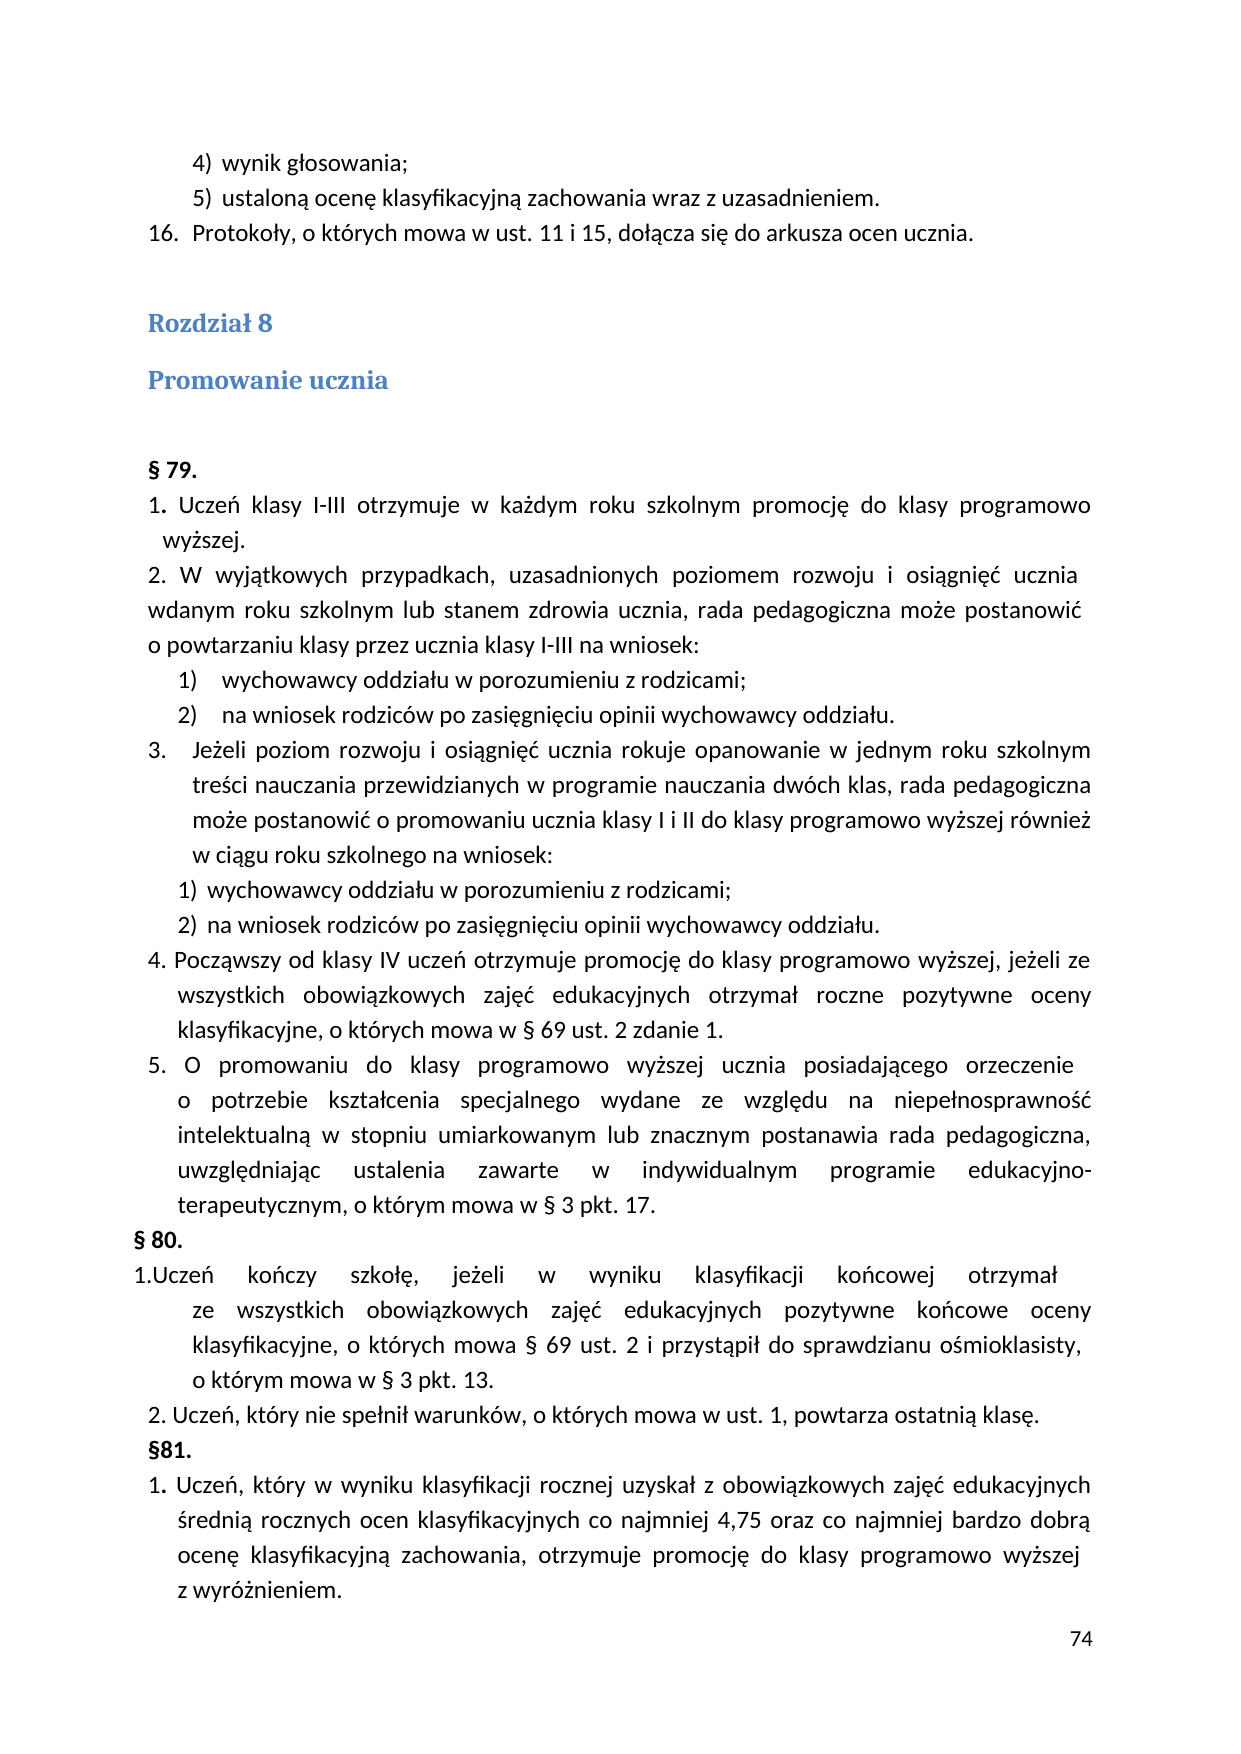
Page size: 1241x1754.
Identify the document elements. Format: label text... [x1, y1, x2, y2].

list Jeżeli poziom rozwoju i osiągnięć ucznia rokuje opanowanie w jednym roku szkolnym treści nauczania przewidzianych w programie nauczania dwóch klas, rada pedagogiczna może postanowić o promowaniu ucznia klasy I i II do klasy programowo wyższej również w ciągu roku szkolnego na wniosek: [148, 734, 1093, 870]
list wychowawcy oddziału w porozumieniu z rodzicami; [177, 874, 1093, 905]
list wynik głosowania; [192, 148, 1093, 178]
list ustaloną ocenę klasyfikacyjną zachowania wraz z uzasadnieniem. [192, 183, 1093, 213]
list wychowawcy oddziału w porozumieniu z rodzicami; [177, 664, 1093, 695]
list 2. Uczeń, który nie spełnił warunków, o których mowa w ust. 1, powtarza ostatnią klasę. [148, 1399, 1093, 1430]
text 1.Uczeń kończy szkołę, jeżeli w wyniku klasyfikacji końcowej otrzymał ze wszystkich obowiązkowych zajęć edukacyjnych pozytywne końcowe oceny klasyfikacyjne, o których mowa § 69 ust. 2 i przystąpił do sprawdzianu ośmioklasisty, o którym mowa w § 3 pkt. 13. [133, 1259, 1093, 1395]
list 2. W wyjątkowych przypadkach, uzasadnionych poziomem rozwoju i osiągnięć ucznia wdanym roku szkolnym lub stanem zdrowia ucznia, rada pedagogiczna może postanowić o powtarzaniu klasy przez ucznia klasy I-III na wniosek: [148, 559, 1093, 660]
subtitle Rozdział 8 [148, 308, 1093, 339]
text § 80. [133, 1224, 1093, 1255]
text 1. Uczeń klasy I-III otrzymuje w każdym roku szkolnym promocję do klasy programowo wyższej. [148, 489, 1093, 555]
list na wniosek rodziców po zasięgnięciu opinii wychowawcy oddziału. [177, 699, 1093, 730]
subtitle Promowanie ucznia [148, 365, 1093, 396]
list na wniosek rodziców po zasięgnięciu opinii wychowawcy oddziału. [177, 909, 1093, 940]
list Protokoły, o których mowa w ust. 11 i 15, dołącza się do arkusza ocen ucznia. [148, 218, 1093, 248]
list 4. Począwszy od klasy IV uczeń otrzymuje promocję do klasy programowo wyższej, jeżeli ze wszystkich obowiązkowych zajęć edukacyjnych otrzymał roczne pozytywne oceny klasyfikacyjne, o których mowa w § 69 ust. 2 zdanie 1. [148, 944, 1093, 1045]
list 5. O promowaniu do klasy programowo wyższej ucznia posiadającego orzeczenie o potrzebie kształcenia specjalnego wydane ze względu na niepełnosprawność intelektualną w stopniu umiarkowanym lub znacznym postanawia rada pedagogiczna, uwzględniając ustalenia zawarte w indywidualnym programie edukacyjno-terapeutycznym, o którym mowa w § 3 pkt. 17. [148, 1049, 1093, 1220]
text 1. Uczeń, który w wyniku klasyfikacji rocznej uzyskał z obowiązkowych zajęć edukacyjnych średnią rocznych ocen klasyfikacyjnych co najmniej 4,75 oraz co najmniej bardzo dobrą ocenę klasyfikacyjną zachowania, otrzymuje promocję do klasy programowo wyższej z wyróżnieniem. [148, 1469, 1093, 1605]
text §81. [148, 1434, 1093, 1465]
text § 79. [148, 454, 1093, 485]
